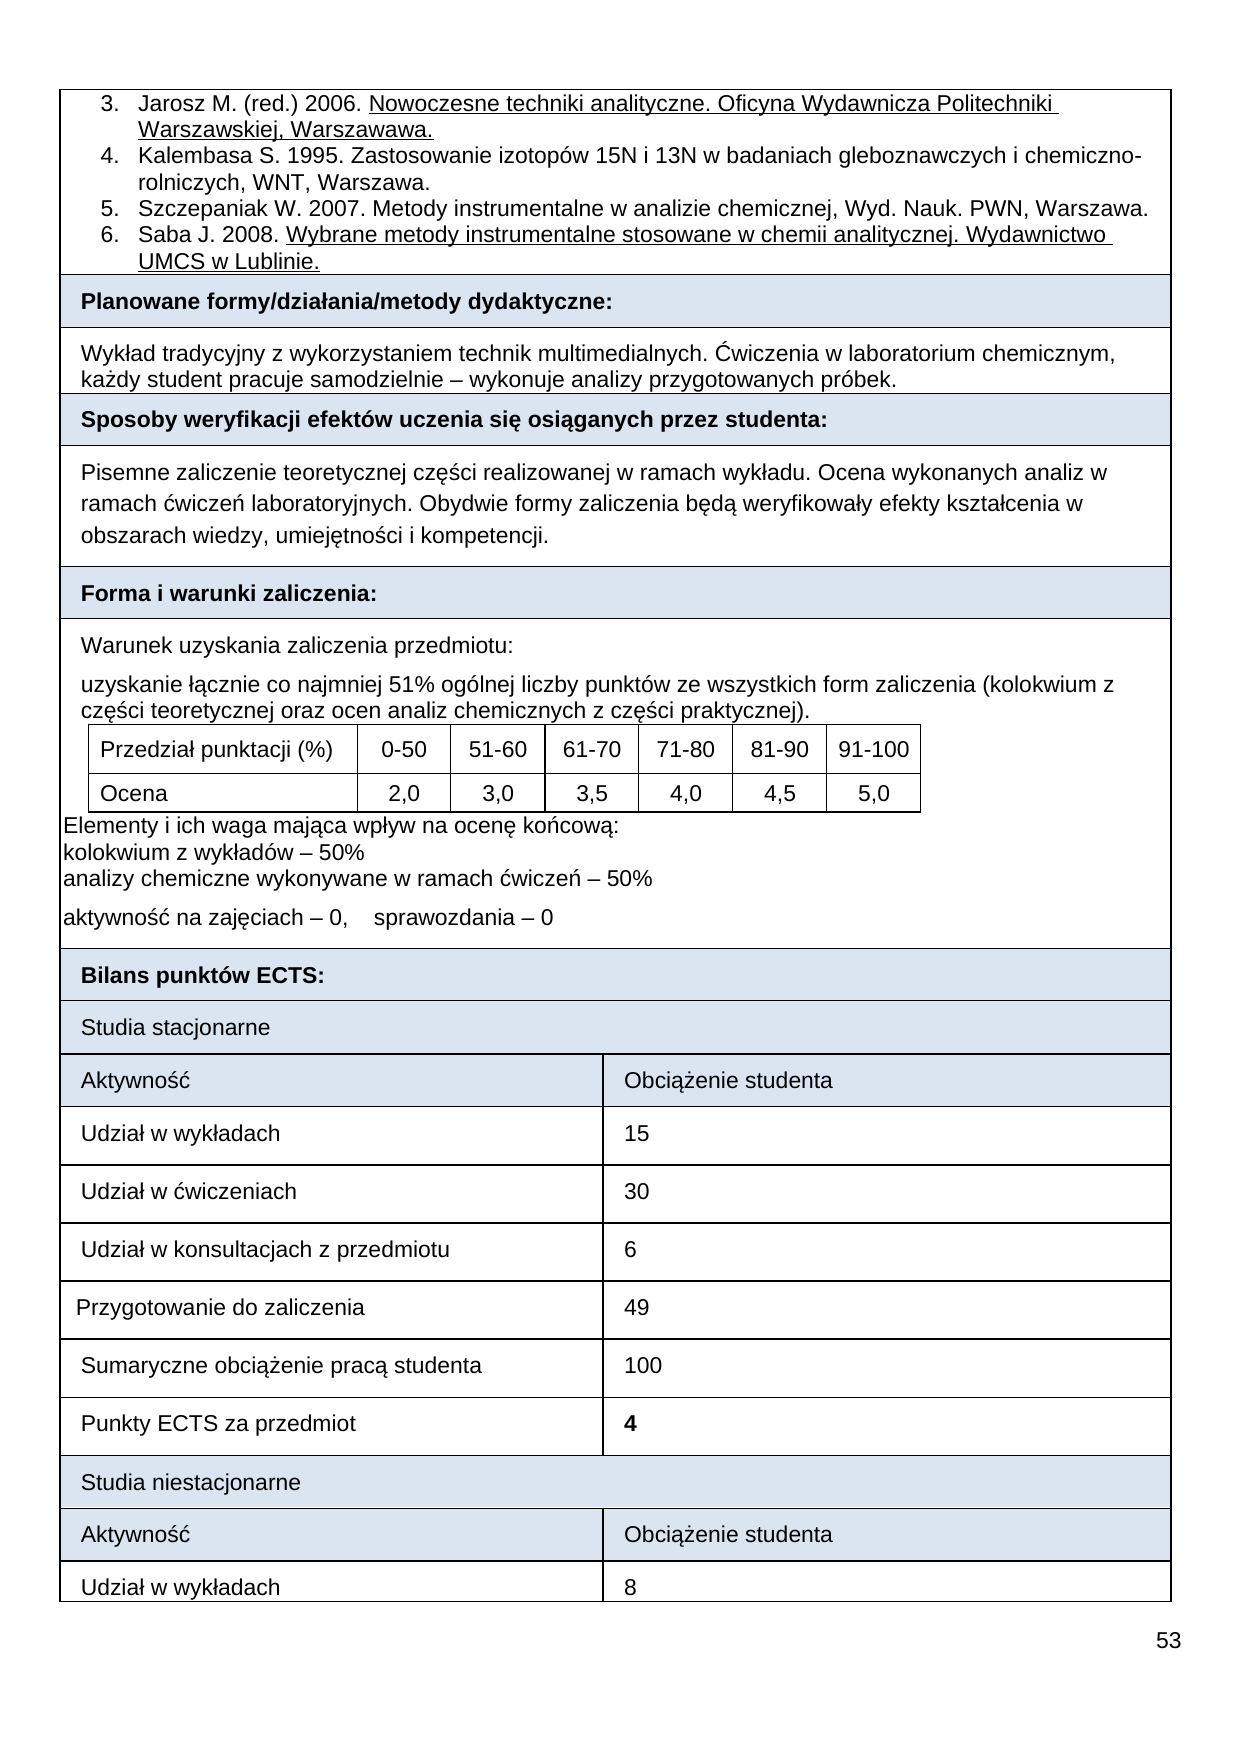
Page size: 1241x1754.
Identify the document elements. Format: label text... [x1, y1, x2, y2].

table_cell 6 [604, 1224, 1170, 1280]
table_cell Udział w wykładach [61, 1562, 602, 1601]
table_cell Przygotowanie do zaliczenia [61, 1282, 602, 1338]
table_cell 100 [604, 1340, 1170, 1396]
table_cell Obciążenie studenta [604, 1509, 1170, 1560]
table_cell 49 [604, 1282, 1170, 1338]
table_cell Udział w ćwiczeniach [61, 1166, 602, 1222]
table_cell Studia niestacjonarne [61, 1456, 1170, 1507]
table_cell 15 [604, 1107, 1170, 1164]
table_cell Udział w wykładach [61, 1107, 602, 1164]
table_cell 30 [604, 1166, 1170, 1222]
table_cell Obciążenie studenta [604, 1055, 1170, 1106]
table_cell Udział w konsultacjach z przedmiotu [61, 1224, 602, 1280]
table_cell Pisemne zaliczenie teoretycznej części realizowanej w ramach wykładu. Ocena wykonanych analiz w ramach ćwiczeń laboratoryjnych. Obydwie formy zaliczenia będą weryfikowały efekty kształcenia w obszarach wiedzy, umiejętności i kompetencji. [61, 446, 1170, 566]
table_cell Planowane formy/działania/metody dydaktyczne: [61, 275, 1170, 327]
table_cell Sposoby weryfikacji efektów uczenia się osiąganych przez studenta: [61, 394, 1170, 445]
table_cell Forma i warunki zaliczenia: [61, 567, 1170, 618]
table_cell Wykład tradycyjny z wykorzystaniem technik multimedialnych. Ćwiczenia w laboratorium chemicznym, każdy student pracuje samodzielnie – wykonuje analizy przygotowanych próbek. [61, 328, 1170, 393]
table_cell Aktywność [61, 1509, 602, 1560]
table_cell Bilans punktów ECTS: [61, 949, 1170, 1000]
table_cell Punkty ECTS za przedmiot [61, 1398, 602, 1454]
table_cell Warunek uzyskania zaliczenia przedmiotu: uzyskanie łącznie co najmniej 51% ogólnej liczby punktów ze wszystkich form zaliczenia (kolokwium z części teoretycznej oraz ocen analiz chemicznych z części praktycznej). Elementy i ich waga mająca wpływ na ocenę końcową: kolokwium z wykładów – 50% analizy chemiczne wykonywane w ramach ćwiczeń – 50% aktywność na zajęciach – 0, sprawozdania – 0 [61, 619, 1170, 948]
table_cell Studia stacjonarne [61, 1001, 1170, 1053]
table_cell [61, 90, 1170, 274]
table_cell 4 [604, 1398, 1170, 1454]
table_cell Aktywność [61, 1055, 602, 1106]
table_cell 8 [604, 1562, 1170, 1601]
table_cell Sumaryczne obciążenie pracą studenta [61, 1340, 602, 1396]
